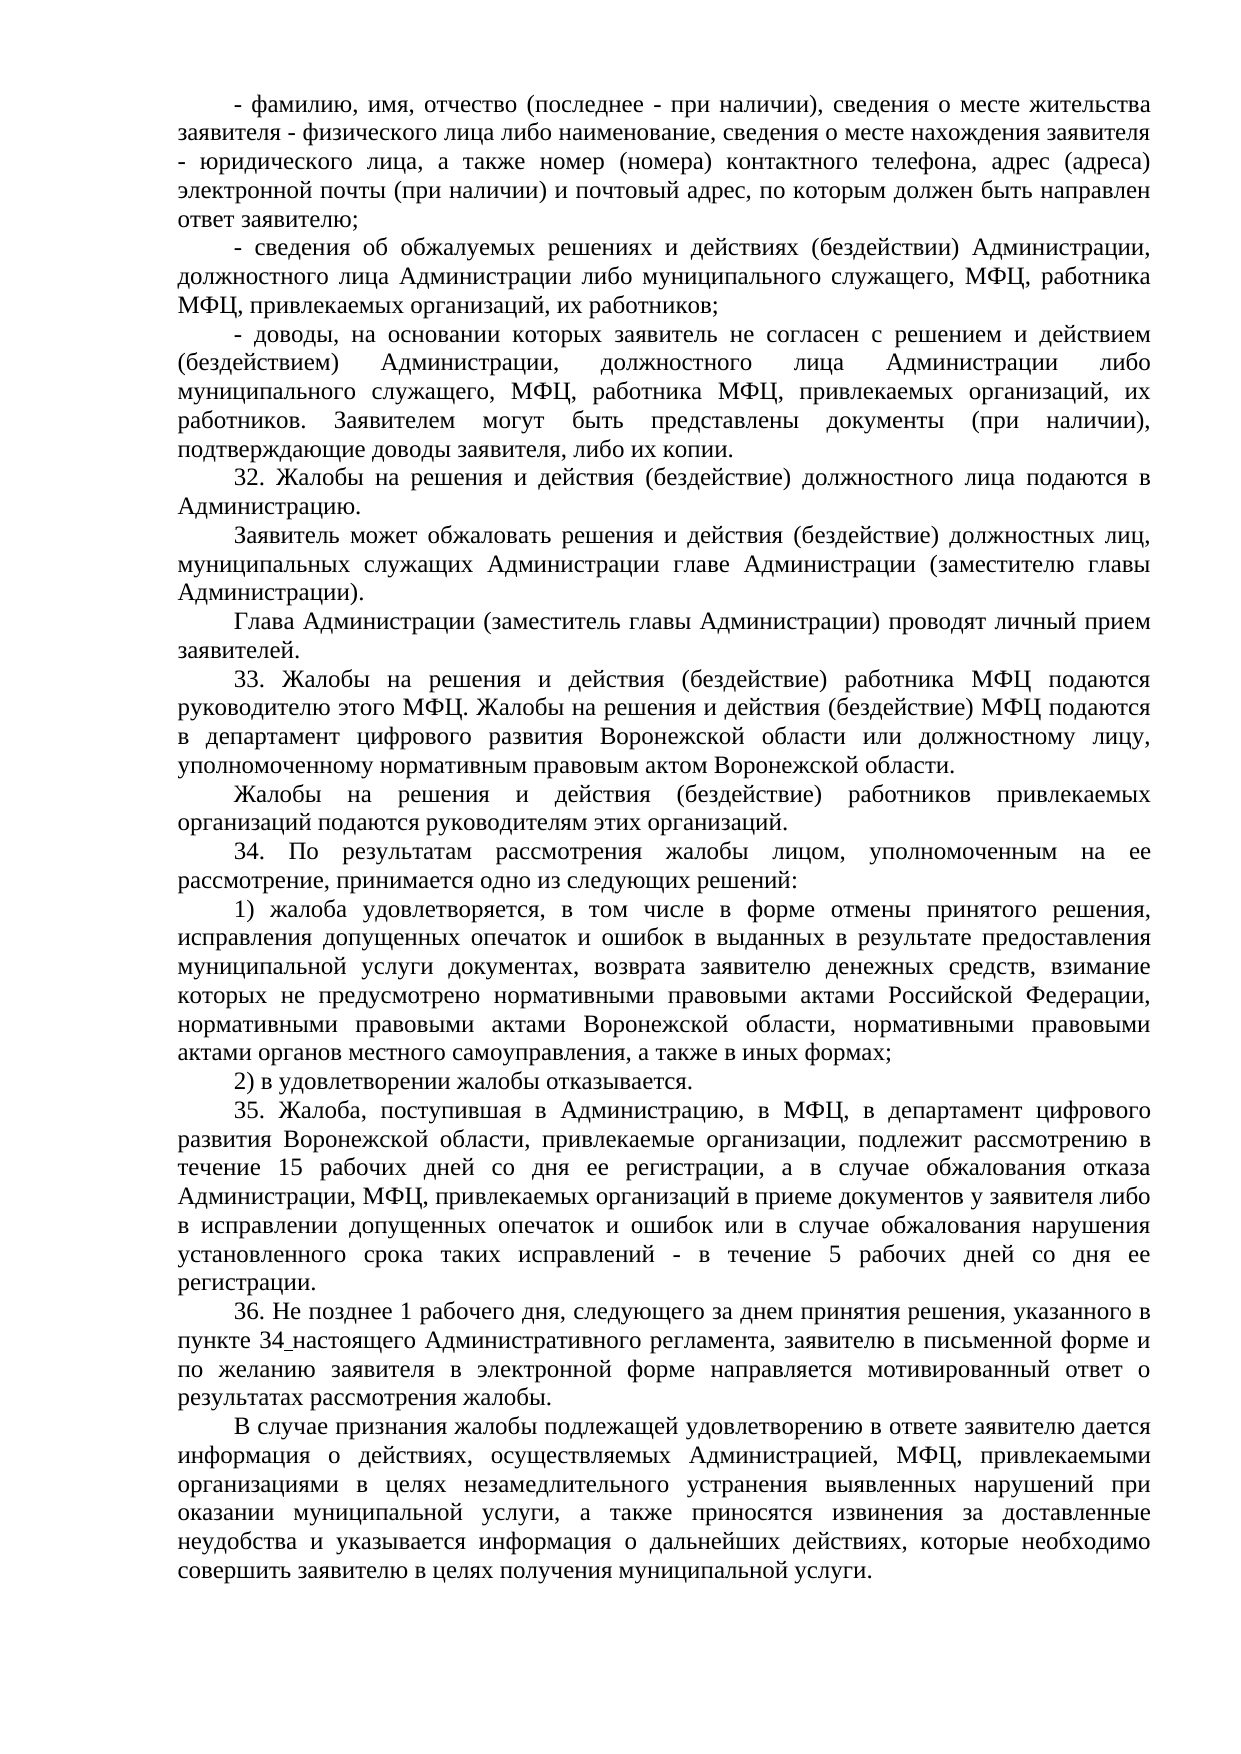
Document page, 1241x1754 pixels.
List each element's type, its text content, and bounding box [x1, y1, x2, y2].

text 1) жалоба удовлетворяется, в том числе в форме отмены принятого решения, исправления допущенных опечаток и ошибок в выданных в результате предоставления муниципальной услуги документах, возврата заявителю денежных средств, взимание которых не предусмотрено нормативными правовыми актами Российской Федерации, нормативными правовыми актами Воронежской области, нормативными правовыми актами органов местного самоуправления, а также в иных формах; [177, 894, 1152, 1066]
text 35. Жалоба, поступившая в Администрацию, в МФЦ, в департамент цифрового развития Воронежской области, привлекаемые организации, подлежит рассмотрению в течение 15 рабочих дней со дня ее регистрации, а в случае обжалования отказа Администрации, МФЦ, привлекаемых организаций в приеме документов у заявителя либо в исправлении допущенных опечаток и ошибок или в случае обжалования нарушения установленного срока таких исправлений - в течение 5 рабочих дней со дня ее регистрации. [177, 1095, 1152, 1296]
text Жалобы на решения и действия (бездействие) работников привлекаемых организаций подаются руководителям этих организаций. [177, 779, 1152, 836]
text Глава Администрации (заместитель главы Администрации) проводят личный прием заявителей. [177, 606, 1152, 664]
text 2) в удовлетворении жалобы отказывается. [177, 1066, 1152, 1095]
text 32. Жалобы на решения и действия (бездействие) должностного лица подаются в Администрацию. [177, 462, 1152, 520]
text 34. По результатам рассмотрения жалобы лицом, уполномоченным на ее рассмотрение, принимается одно из следующих решений: [177, 836, 1152, 894]
text 33. Жалобы на решения и действия (бездействие) работника МФЦ подаются руководителю этого МФЦ. Жалобы на решения и действия (бездействие) МФЦ подаются в департамент цифрового развития Воронежской области или должностному лицу, уполномоченному нормативным правовым актом Воронежской области. [177, 664, 1152, 779]
text - сведения об обжалуемых решениях и действиях (бездействии) Администрации, должностного лица Администрации либо муниципального служащего, МФЦ, работника МФЦ, привлекаемых организаций, их работников; [177, 232, 1152, 319]
text 36. Не позднее 1 рабочего дня, следующего за днем принятия решения, указанного в пункте 34 настоящего Административного регламента, заявителю в письменной форме и по желанию заявителя в электронной форме направляется мотивированный ответ о результатах рассмотрения жалобы. [177, 1296, 1152, 1411]
text Заявитель может обжаловать решения и действия (бездействие) должностных лиц, муниципальных служащих Администрации главе Администрации (заместителю главы Администрации). [177, 520, 1152, 606]
text В случае признания жалобы подлежащей удовлетворению в ответе заявителю дается информация о действиях, осуществляемых Администрацией, МФЦ, привлекаемыми организациями в целях незамедлительного устранения выявленных нарушений при оказании муниципальной услуги, а также приносятся извинения за доставленные неудобства и указывается информация о дальнейших действиях, которые необходимо совершить заявителю в целях получения муниципальной услуги. [177, 1411, 1152, 1584]
text - доводы, на основании которых заявитель не согласен с решением и действием (бездействием) Администрации, должностного лица Администрации либо муниципального служащего, МФЦ, работника МФЦ, привлекаемых организаций, их работников. Заявителем могут быть представлены документы (при наличии), подтверждающие доводы заявителя, либо их копии. [177, 319, 1152, 462]
text - фамилию, имя, отчество (последнее - при наличии), сведения о месте жительства заявителя - физического лица либо наименование, сведения о месте нахождения заявителя - юридического лица, а также номер (номера) контактного телефона, адрес (адреса) электронной почты (при наличии) и почтовый адрес, по которым должен быть направлен ответ заявителю; [177, 89, 1152, 232]
